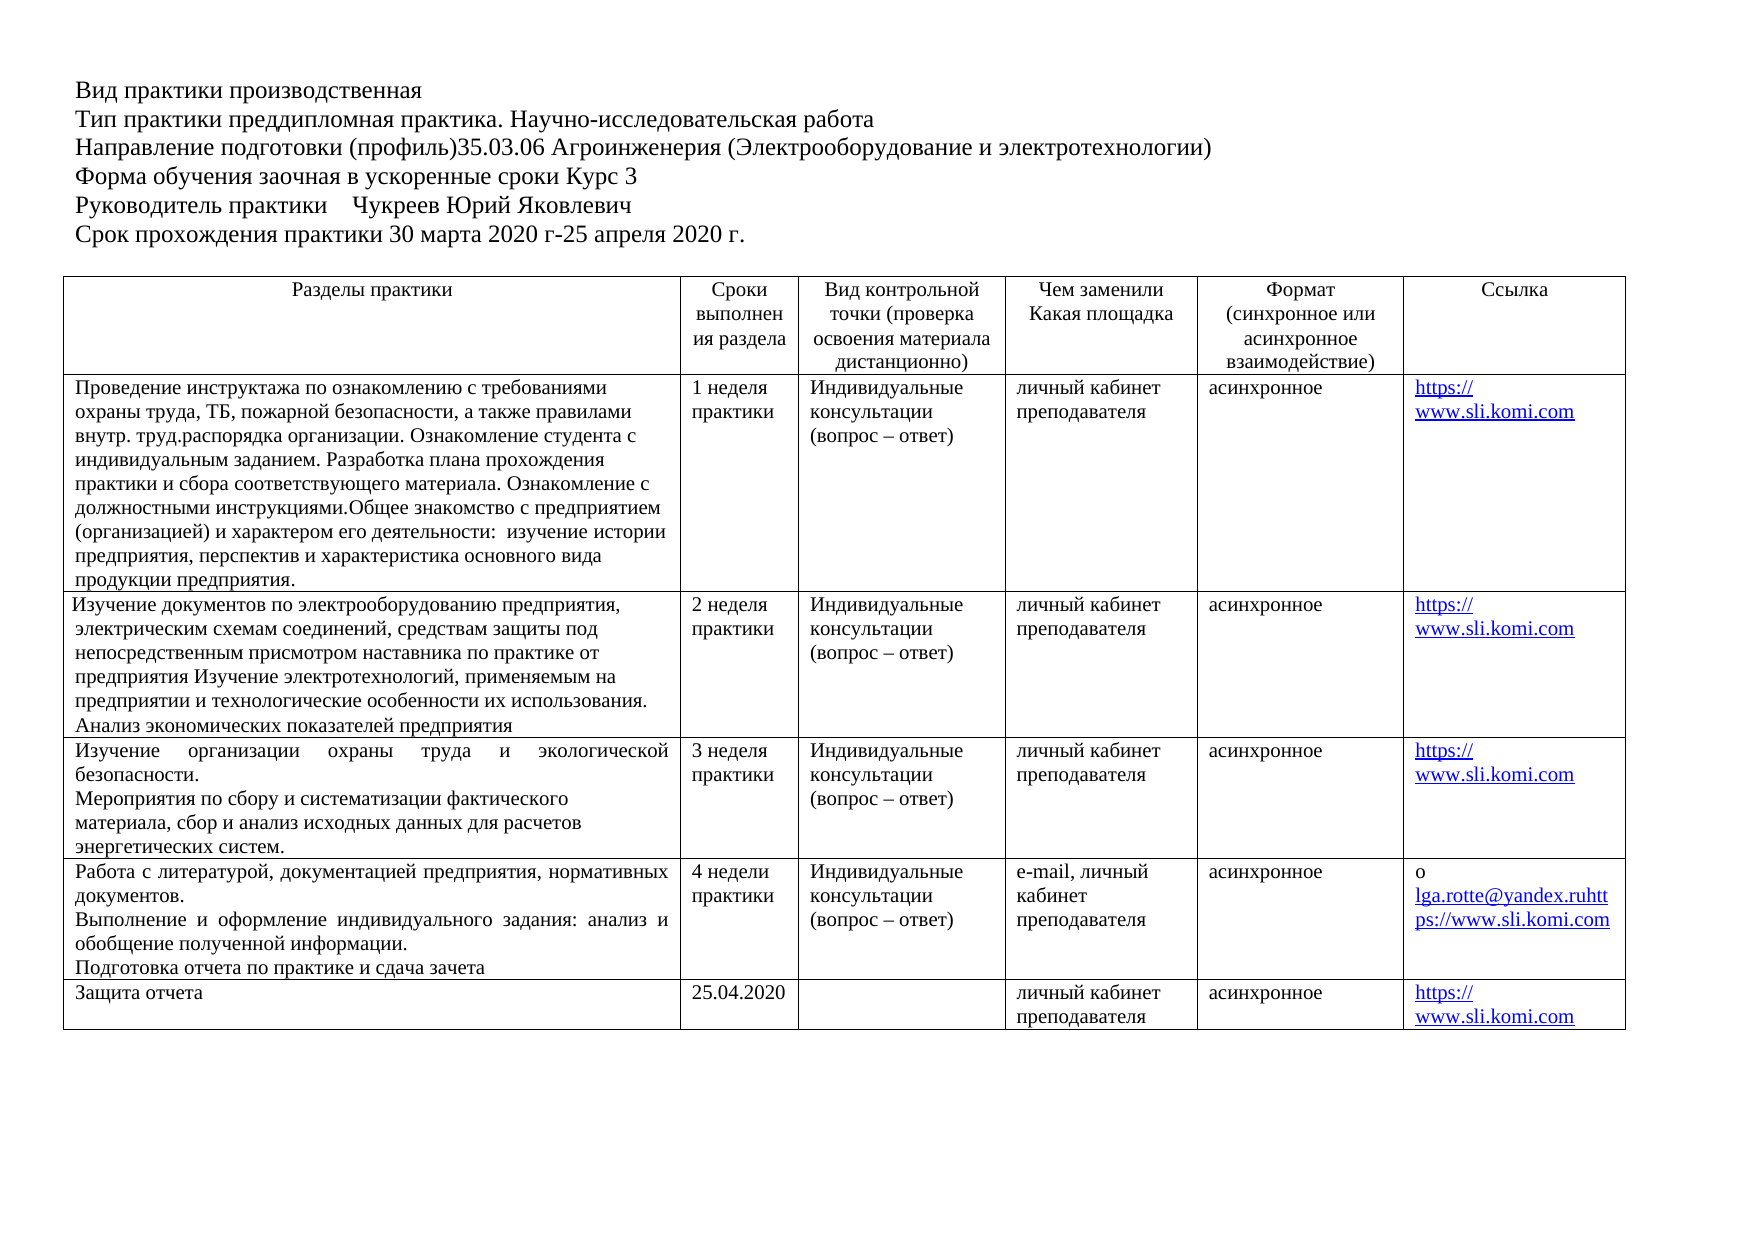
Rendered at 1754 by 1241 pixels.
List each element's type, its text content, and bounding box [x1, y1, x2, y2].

table_cell Индивидуальные консультации (вопрос – ответ) [799, 859, 1005, 979]
table_cell Изучение документов по электрооборудованию предприятия, электрическим схемам соединений, средствам защиты под непосредственным присмотром наставника по практике от предприятия Изучение электротехнологий, применяемым на предприятии и технологические особенности их использования. Анализ экономических показателей предприятия [64, 592, 680, 737]
table_cell 3 неделя практики [681, 738, 798, 858]
table_cell Индивидуальные консультации (вопрос – ответ) [799, 592, 1005, 737]
table_cell Проведение инструктажа по ознакомлению с требованиями охраны труда, ТБ, пожарной безопасности, а также правилами внутр. труд.распорядка организации. Ознакомление студента с индивидуальным заданием. Разработка плана прохождения практики и сбора соответствующего материала. Ознакомление с должностными инструкциями.Общее знакомство с предприятием (организацией) и характером его деятельности: изучение истории предприятия, перспектив и характеристика основного вида продукции предприятия. [64, 375, 680, 591]
table_cell асинхронное [1198, 592, 1403, 737]
text Направление подготовки (профиль)35.03.06 Агроинженерия (Электрооборудование и электротехнологии) [75, 132, 1679, 161]
table_cell асинхронное [1198, 859, 1403, 979]
table_cell Изучение организации охраны труда и экологической безопасности. Мероприятия по сбору и систематизации фактического материала, сбор и анализ исходных данных для расчетов энергетических систем. [64, 738, 680, 858]
table_cell https://www.sli.komi.com [1404, 738, 1625, 858]
table_header Разделы практики [64, 277, 680, 373]
text Форма обучения заочная в ускоренные сроки Курс 3 [75, 161, 1679, 190]
table_cell https://www.sli.komi.com [1404, 980, 1625, 1028]
table_cell 25.04.2020 [681, 980, 798, 1028]
table_cell 4 недели практики [681, 859, 798, 979]
table_cell Индивидуальные консультации (вопрос – ответ) [799, 375, 1005, 591]
table_header Вид контрольной точки (проверка освоения материала дистанционно) [799, 277, 1005, 373]
table_header Чем заменили Какая площадка [1006, 277, 1197, 373]
table_header Ссылка [1404, 277, 1625, 373]
table_cell личный кабинет преподавателя [1006, 980, 1197, 1028]
table_header Формат (синхронное или асинхронное взаимодействие) [1198, 277, 1403, 373]
table_cell личный кабинет преподавателя [1006, 738, 1197, 858]
table_cell e-mail, личный кабинет преподавателя [1006, 859, 1197, 979]
table_cell личный кабинет преподавателя [1006, 592, 1197, 737]
table_cell асинхронное [1198, 738, 1403, 858]
table_cell асинхронное [1198, 980, 1403, 1028]
table_cell личный кабинет преподавателя [1006, 375, 1197, 591]
table_cell Защита отчета [64, 980, 680, 1028]
text Руководитель практики Чукреев Юрий Яковлевич [75, 190, 1679, 219]
text Тип практики преддипломная практика. Научно-исследовательская работа [75, 104, 1679, 132]
table_cell [799, 980, 1005, 1028]
table_cell 2 неделя практики [681, 592, 798, 737]
table_cell 1 неделя практики [681, 375, 798, 591]
table_cell асинхронное [1198, 375, 1403, 591]
table_header Сроки выполнения раздела [681, 277, 798, 373]
text Срок прохождения практики 30 марта 2020 г-25 апреля 2020 г. [75, 219, 1679, 247]
table_cell olga.rotte@yandex.ruhttps://www.sli.komi.com [1404, 859, 1625, 979]
table_cell https://www.sli.komi.com [1404, 375, 1625, 591]
table_cell Работа с литературой, документацией предприятия, нормативных документов. Выполнение и оформление индивидуального задания: анализ и обобщение полученной информации. Подготовка отчета по практике и сдача зачета [64, 859, 680, 979]
table_cell https://www.sli.komi.com [1404, 592, 1625, 737]
text Вид практики производственная [75, 75, 1679, 104]
table_cell Индивидуальные консультации (вопрос – ответ) [799, 738, 1005, 858]
